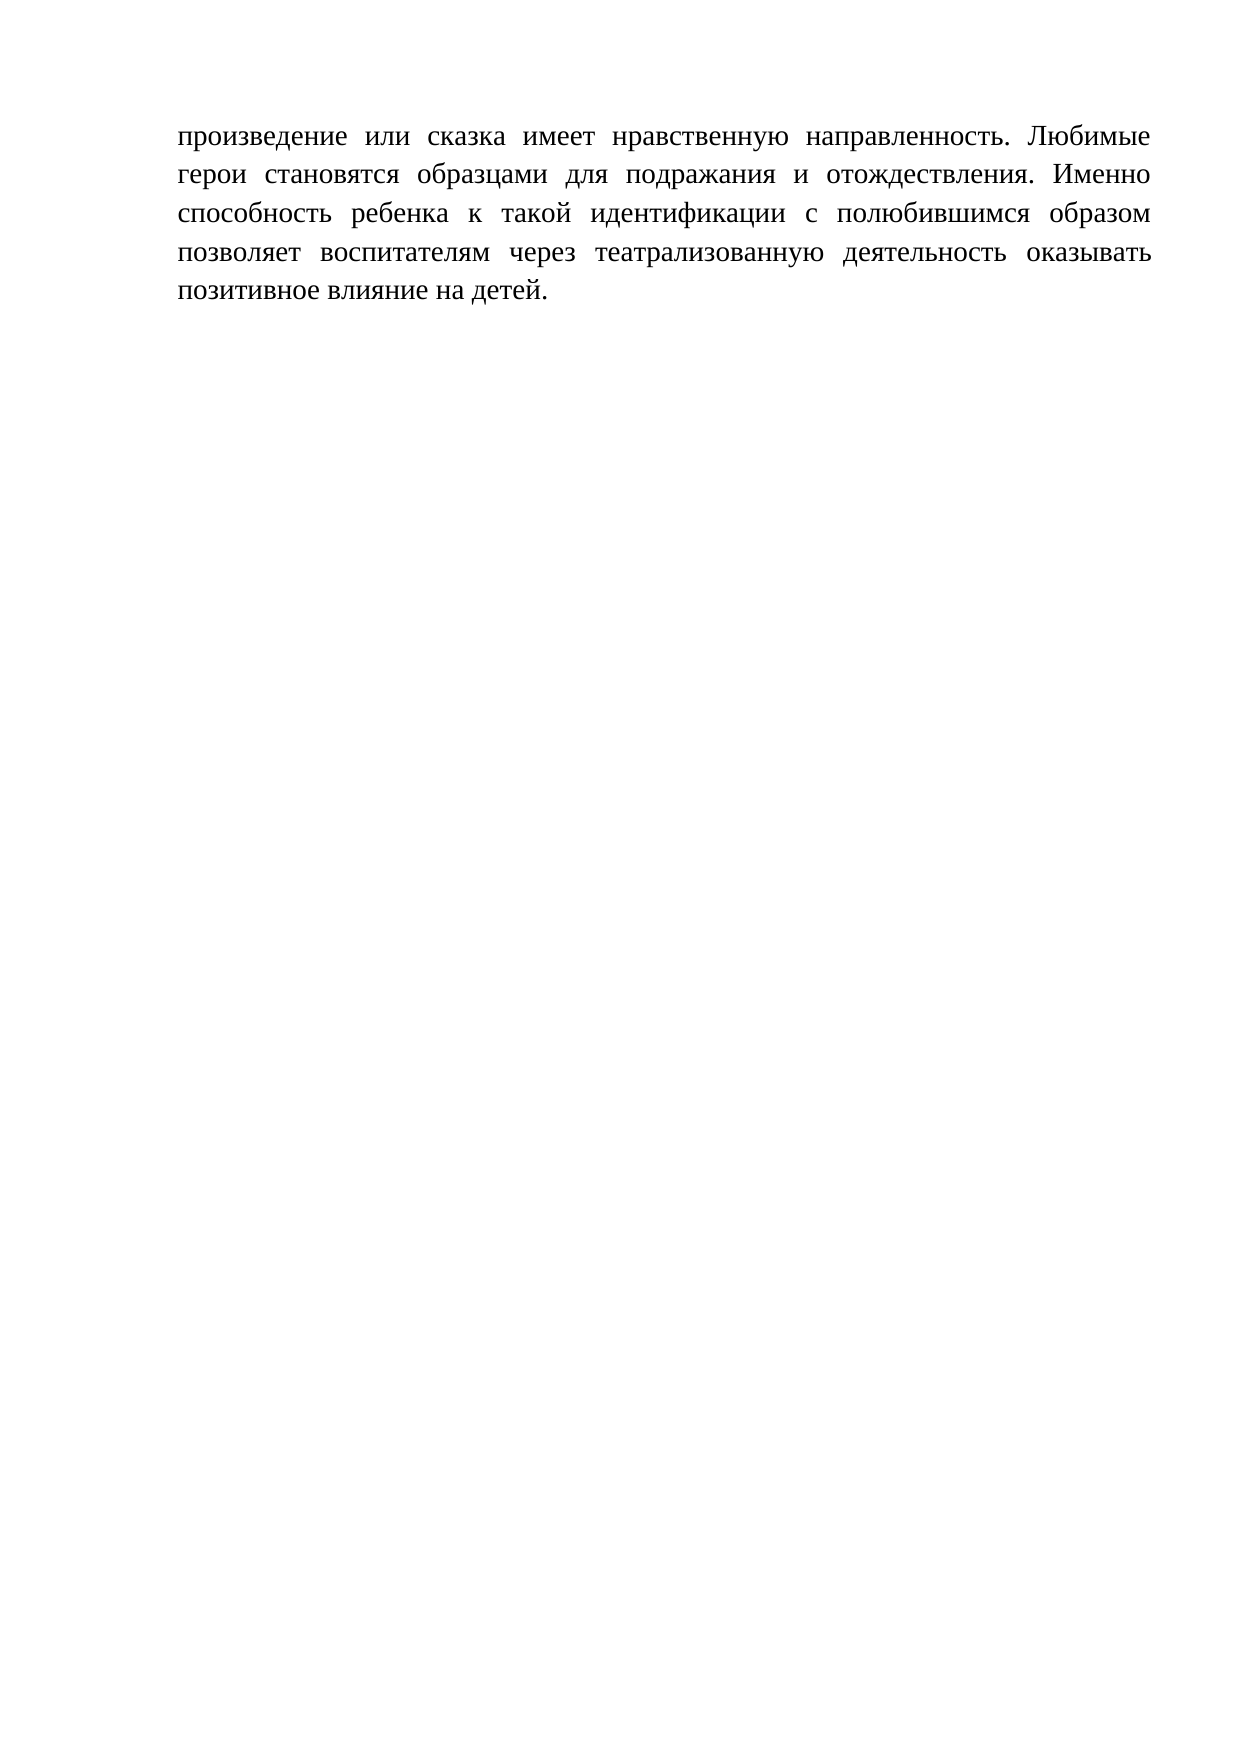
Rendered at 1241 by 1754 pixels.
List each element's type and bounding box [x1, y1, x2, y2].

text [177, 118, 1152, 306]
